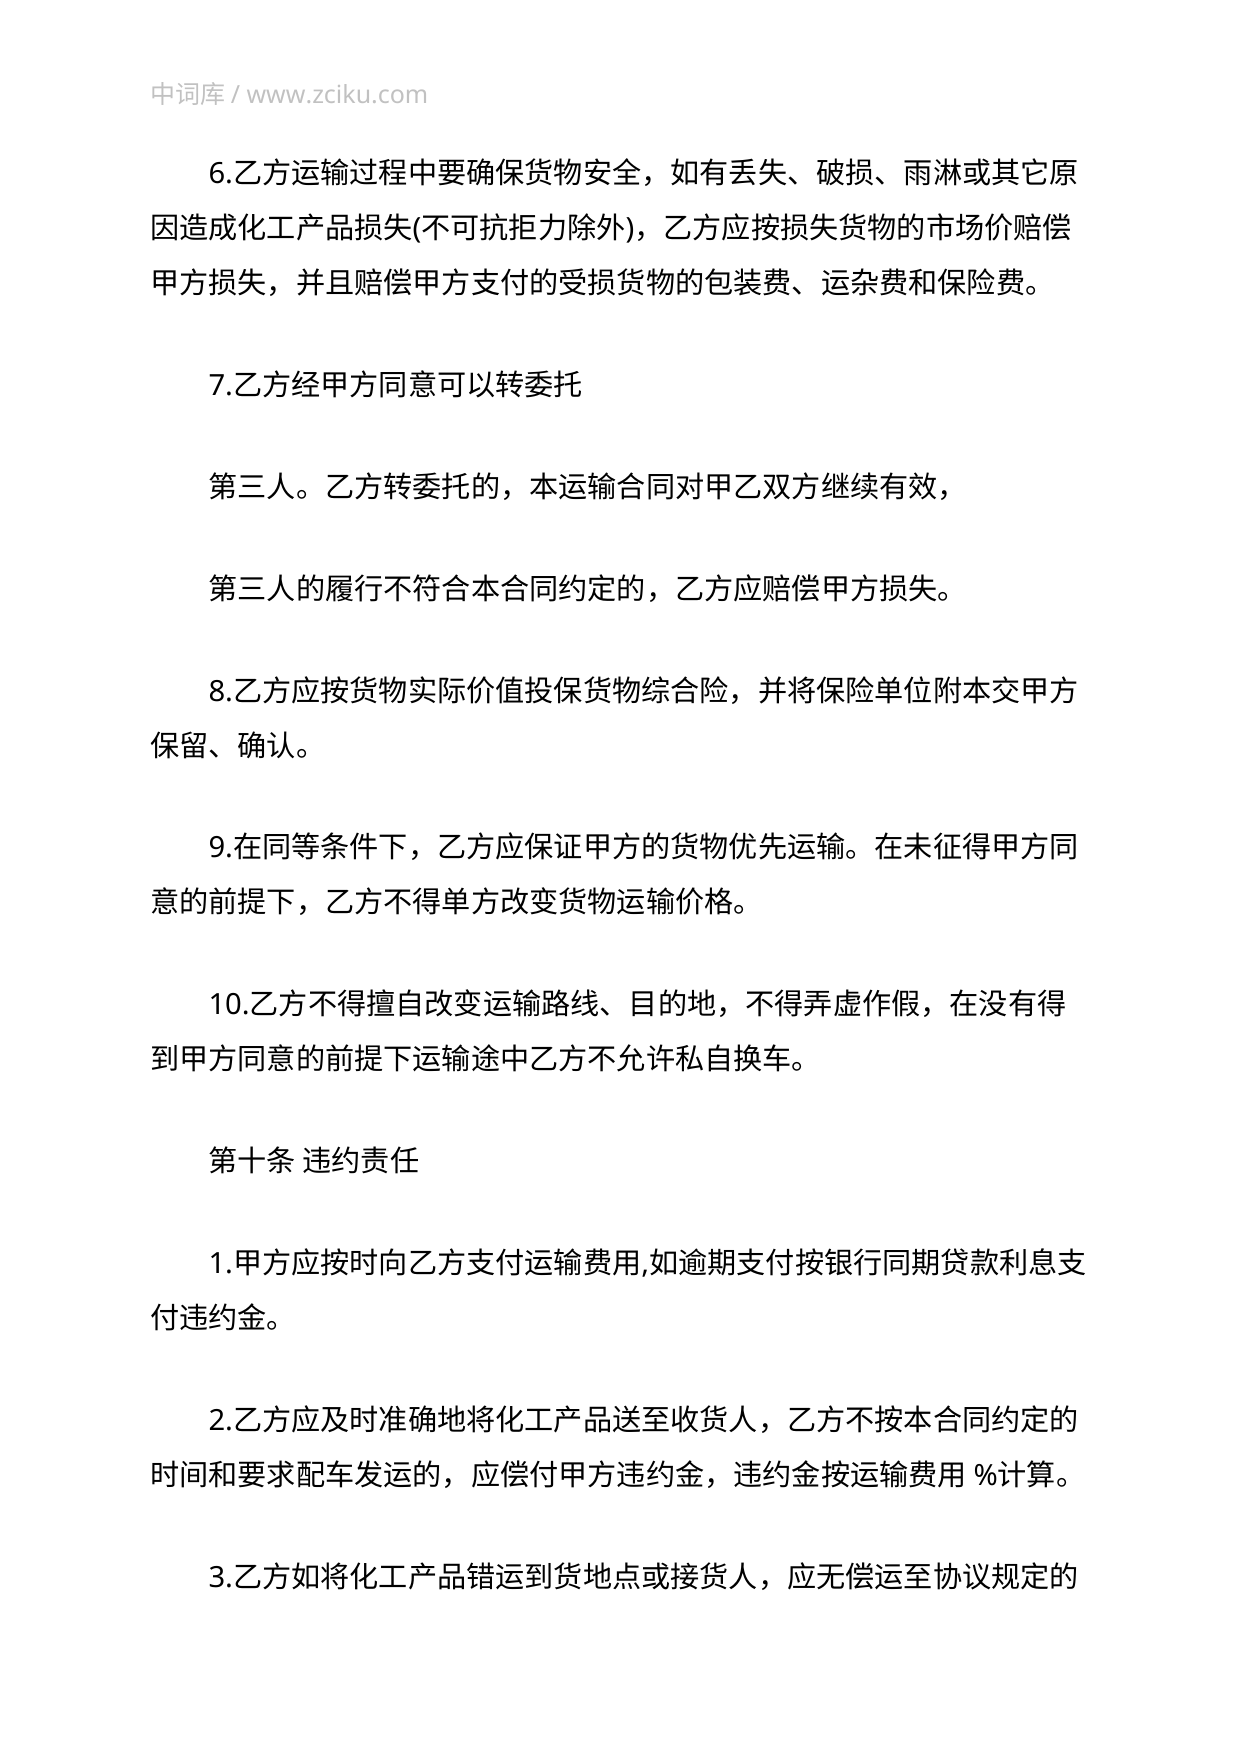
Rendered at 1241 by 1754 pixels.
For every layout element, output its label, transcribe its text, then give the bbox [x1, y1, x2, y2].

text 9.在同等条件下，乙方应保证甲方的货物优先运输。在未征得甲方同意的前提下，乙方不得单方改变货物运输价格。 [150, 824, 1090, 921]
text 第三人。乙方转委托的，本运输合同对甲乙双方继续有效， [150, 464, 1090, 506]
text 2.乙方应及时准确地将化工产品送至收货人，乙方不按本合同约定的时间和要求配车发运的，应偿付甲方违约金，违约金按运输费用 %计算。 [150, 1396, 1090, 1493]
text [150, 1553, 1090, 1596]
text 8.乙方应按货物实际价值投保货物综合险，并将保险单位附本交甲方保留、确认。 [150, 667, 1090, 764]
text 第十条 违约责任 [150, 1138, 1090, 1180]
text 第三人的履行不符合本合同约定的，乙方应赔偿甲方损失。 [150, 566, 1090, 608]
text 10.乙方不得擅自改变运输路线、目的地，不得弄虚作假，在没有得到甲方同意的前提下运输途中乙方不允许私自换车。 [150, 981, 1090, 1078]
text 1.甲方应按时向乙方支付运输费用,如逾期支付按银行同期贷款利息支付违约金。 [150, 1239, 1090, 1337]
text 6.乙方运输过程中要确保货物安全，如有丢失、破损、雨淋或其它原因造成化工产品损失(不可抗拒力除外)，乙方应按损失货物的市场价赔偿甲方损失，并且赔偿甲方支付的受损货物的包装费、运杂费和保险费。 [150, 150, 1090, 302]
text 7.乙方经甲方同意可以转委托 [150, 362, 1090, 404]
